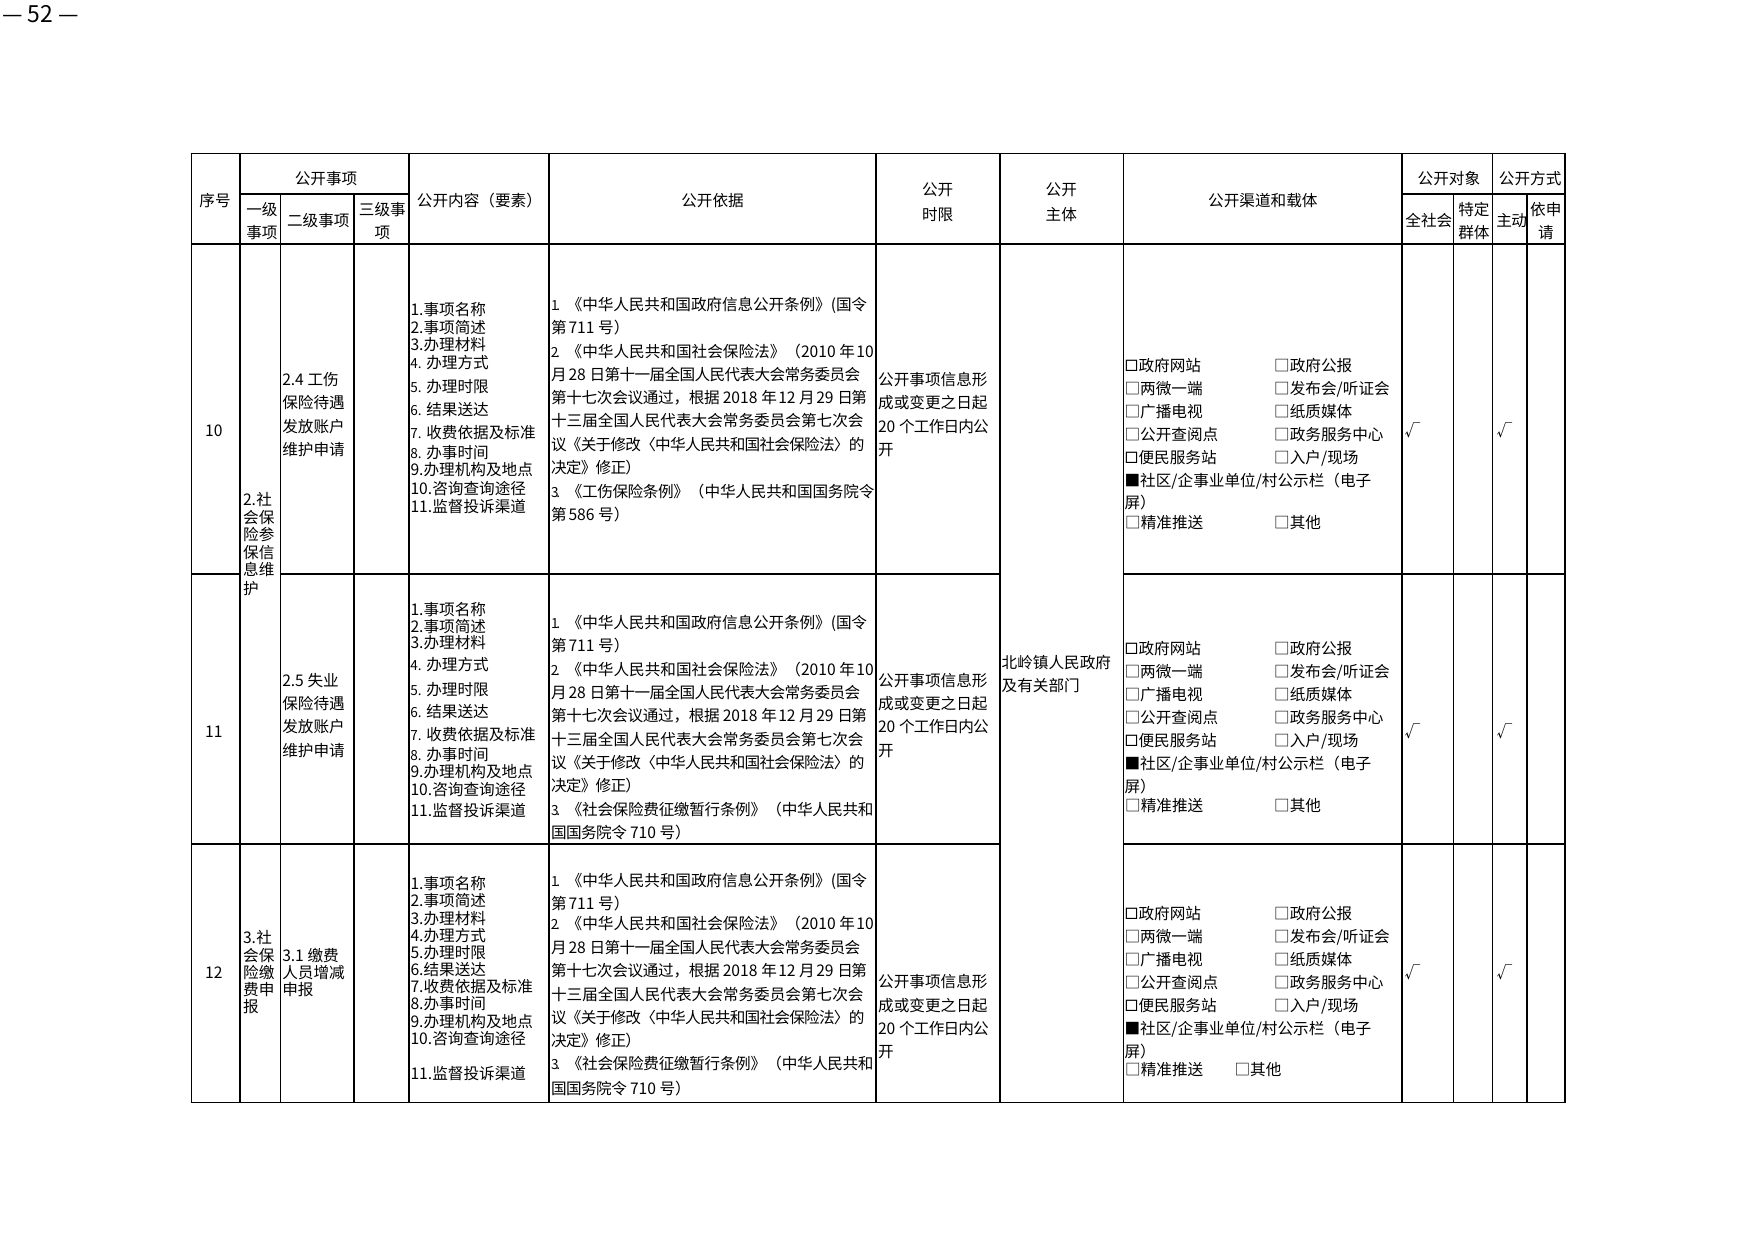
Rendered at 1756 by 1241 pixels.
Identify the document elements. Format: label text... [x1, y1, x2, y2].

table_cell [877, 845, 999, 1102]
table_cell 《中华人民共和国政府信息公开条例》(国令第 711 号） 《中华人民共和国社会保险法》（2010 年 10 月 28 日第十一届全国人民代表大会常务委员会 第十七次会议通过，根据 2018 年 12 月 29 日第十三届全国人民代表大会常务委员会第七次会议《关于修改〈中华人民共和国社会保险法〉的决定》修正） 《工伤保险条例》（中华人民共和国国务院令第 586 号） [550, 245, 875, 573]
table_cell 10 [192, 245, 239, 573]
table_cell 2.社 会保 险参 保信 息维 护 [241, 245, 280, 843]
table_cell √ [1493, 245, 1526, 573]
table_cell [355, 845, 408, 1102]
table_cell 主动 [1493, 195, 1526, 243]
table_cell √ [1403, 245, 1453, 573]
table_header 公开时限 [877, 154, 999, 243]
table_cell 三级事项 [355, 195, 408, 243]
table_cell [1528, 575, 1564, 843]
table_cell [1528, 245, 1564, 573]
table_header 公开事项 [241, 154, 408, 193]
table_header 公开依据 [550, 154, 875, 243]
table_header 公开渠道和载体 [1124, 154, 1401, 243]
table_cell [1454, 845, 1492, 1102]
table_cell 全社会 [1403, 195, 1453, 243]
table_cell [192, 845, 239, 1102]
table_cell [1454, 575, 1492, 843]
table_header 公开对象 [1403, 154, 1492, 193]
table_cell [1124, 245, 1401, 573]
table_cell 2.5 失业保险待遇发放账户维护申请 [281, 575, 353, 843]
table_cell √ [1403, 575, 1453, 843]
table_cell 政府网站 □政府公报 □两微一端 □发布会/听证会 □广播电视 □纸质媒体 □公开查阅点 □政务服务中心 便民服务站 □入户/现场 ■社区/企事业单位/村公示栏（电子屏） □精准推送 □其他 [1124, 575, 1401, 843]
table_cell 北岭镇人民政府及有关部门 [1001, 245, 1123, 1102]
table_cell [1454, 245, 1492, 573]
table_header 序号 [192, 154, 239, 243]
table_cell 公开事项信息形成或变更之日起20 个工作日内公开 [877, 575, 999, 843]
table_header 公开内容（要素） [410, 154, 548, 243]
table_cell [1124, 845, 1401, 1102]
table_cell 1.事项名称 2.事项简述 3.办理材料 办理方式 办理时限 结果送达 收费依据及标准 办事时间 9.办理机构及地点 10.咨询查询途径 11.监督投诉渠道 [410, 575, 548, 843]
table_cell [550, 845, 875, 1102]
table_cell 依申请 [1528, 195, 1564, 243]
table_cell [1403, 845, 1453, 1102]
table_cell 《中华人民共和国政府信息公开条例》(国令第 711 号） 《中华人民共和国社会保险法》（2010 年 10 月 28 日第十一届全国人民代表大会常务委员会 第十七次会议通过，根据 2018 年 12 月 29 日第十三届全国人民代表大会常务委员会第七次会议《关于修改〈中华人民共和国社会保险法〉的决定》修正） 《社会保险费征缴暂行条例》（中华人民共和国国务院令 710 号） [550, 575, 875, 843]
table_header 公开方式 [1493, 154, 1564, 193]
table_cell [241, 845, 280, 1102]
table_cell √ [1493, 575, 1526, 843]
table_cell 公开事项信息形成或变更之日起20 个工作日内公开 [877, 245, 999, 573]
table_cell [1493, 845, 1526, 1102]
table_cell 一级事项 [241, 195, 280, 243]
table_cell 特定群体 [1454, 195, 1492, 243]
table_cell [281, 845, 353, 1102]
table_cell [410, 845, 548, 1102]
table_cell 2.4 工伤保险待遇发放账户维护申请 [281, 245, 353, 573]
table_cell 二级事项 [281, 195, 353, 243]
table_cell [355, 245, 408, 573]
table_cell 11 [192, 575, 239, 843]
table_cell [355, 575, 408, 843]
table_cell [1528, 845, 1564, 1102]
table_header 公开主体 [1001, 154, 1123, 243]
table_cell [410, 245, 548, 573]
